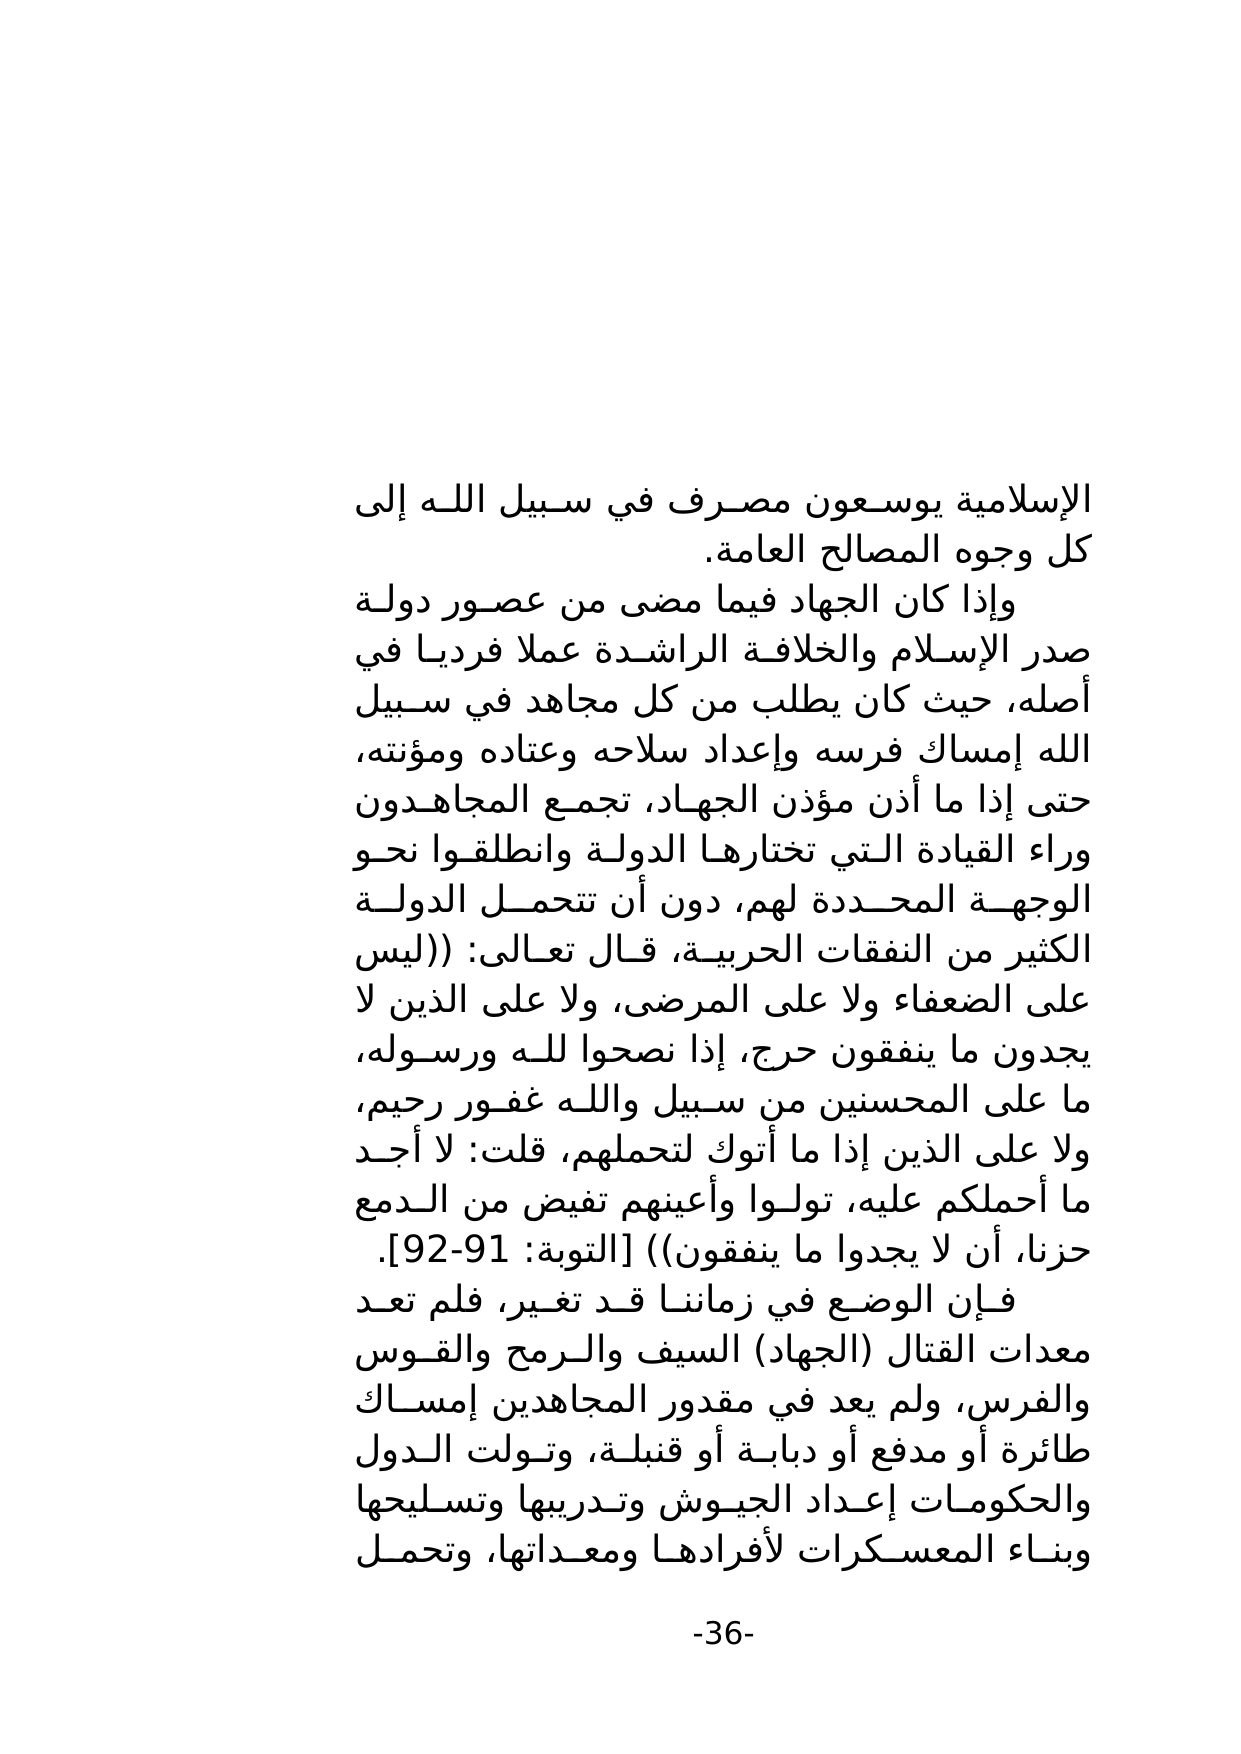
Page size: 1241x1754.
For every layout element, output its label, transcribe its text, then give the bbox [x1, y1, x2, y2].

text وإذا كان الجهاد فيما مضى من عصور دولة صدر الإسلام والخلافة الراشدة عملا فرديا في أصله، حيث كان يطلب من كل مجاهد في سبيل الله إمساك فرسه وإعداد سلاحه وعتاده ومؤنته، حتى إذا ما أذن مؤذن الجهاد، تجمع المجاهدون وراء القيادة التي تختارها الدولة وانطلقوا نحو الوجهة المحددة لهم، دون أن تتحمل الدولة الكثير من النفقات الحربية، قال تعالى: ((ليس على الضعفاء ولا على المرضى، ولا على الذين لا يجدون ما ينفقون حرج، إذا نصحوا لله ورسوله، ما على المحسنين من سبيل والله غفور رحيم، ولا على الذين إذا ما أتوك لتحملهم، قلت: لا أجد ما أحملكم عليه، تولوا وأعينهم تفيض من الدمع حزنا، أن لا يجدوا ما ينفقون)) [التوبة: 91-92]. [354, 572, 1092, 1272]
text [354, 472, 1092, 572]
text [354, 1272, 1092, 1572]
